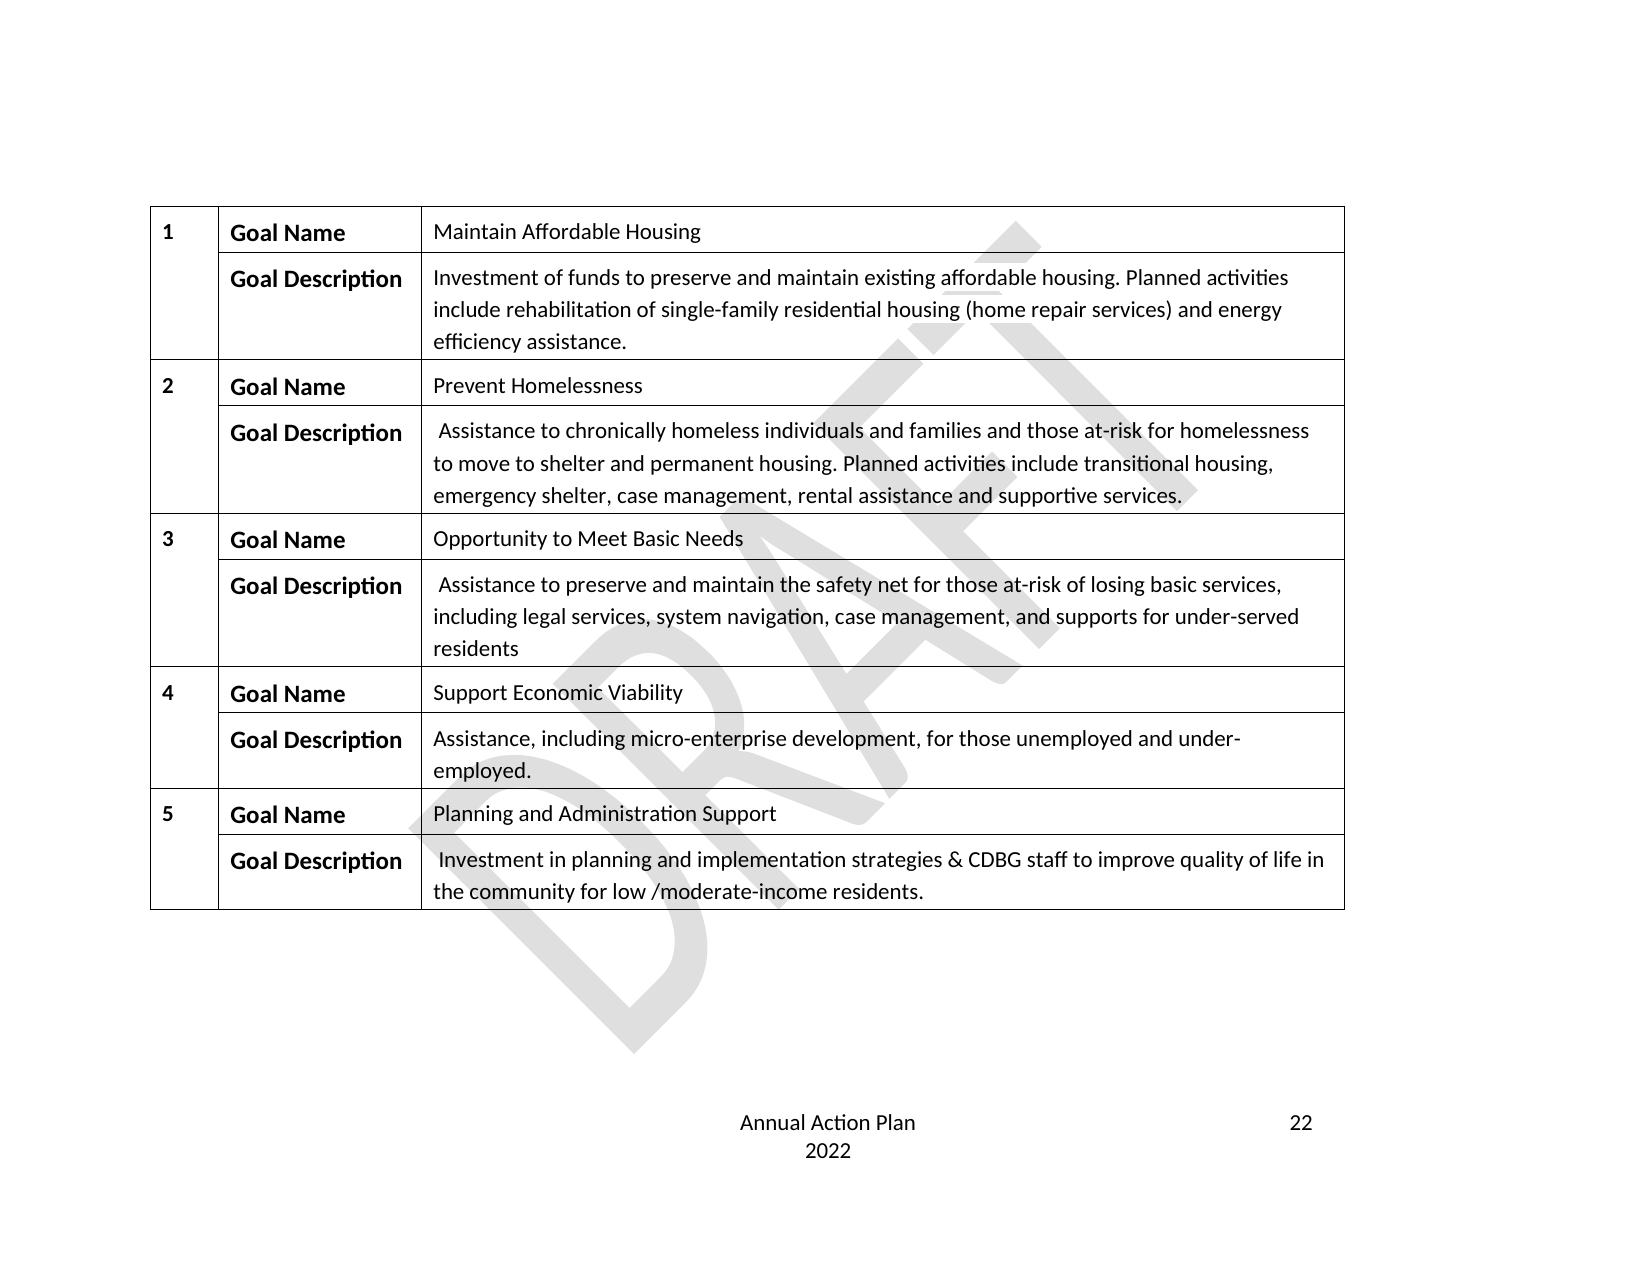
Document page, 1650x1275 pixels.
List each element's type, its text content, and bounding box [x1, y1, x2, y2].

table_cell Support Economic Viability [422, 667, 1344, 712]
table_cell 5 [151, 789, 218, 909]
table_header Maintain Affordable Housing [422, 207, 1344, 252]
table_cell Goal Description [219, 253, 421, 359]
table_cell 2 [151, 360, 218, 513]
table_cell Assistance, including micro-enterprise development, for those unemployed and under-employed. [422, 713, 1344, 788]
table_cell 4 [151, 667, 218, 788]
table_cell Goal Description [219, 560, 421, 666]
table_cell Goal Name [219, 667, 421, 712]
table_cell Assistance to preserve and maintain the safety net for those at-risk of losing basic services, including legal services, system navigation, case management, and supports for under-served residents [422, 560, 1344, 666]
table_cell Investment of funds to preserve and maintain existing affordable housing. Planned activities include rehabilitation of single-family residential housing (home repair services) and energy efficiency assistance. [422, 253, 1344, 359]
table_cell Goal Description [219, 835, 421, 909]
table_cell Goal Name [219, 789, 421, 834]
table_cell 3 [151, 514, 218, 666]
table_cell Investment in planning and implementation strategies & CDBG staff to improve quality of life in the community for low /moderate-income residents. [422, 835, 1344, 909]
table_cell Goal Name [219, 360, 421, 405]
table_cell Opportunity to Meet Basic Needs [422, 514, 1344, 559]
table_cell Prevent Homelessness [422, 360, 1344, 405]
table_header 1 [151, 207, 218, 359]
table_header Goal Name [219, 207, 421, 252]
table_cell Assistance to chronically homeless individuals and families and those at-risk for homelessness to move to shelter and permanent housing. Planned activities include transitional housing, emergency shelter, case management, rental assistance and supportive services. [422, 406, 1344, 513]
table_cell Goal Description [219, 713, 421, 788]
table_cell Goal Name [219, 514, 421, 559]
table_cell Goal Description [219, 406, 421, 513]
table_cell Planning and Administration Support [422, 789, 1344, 834]
